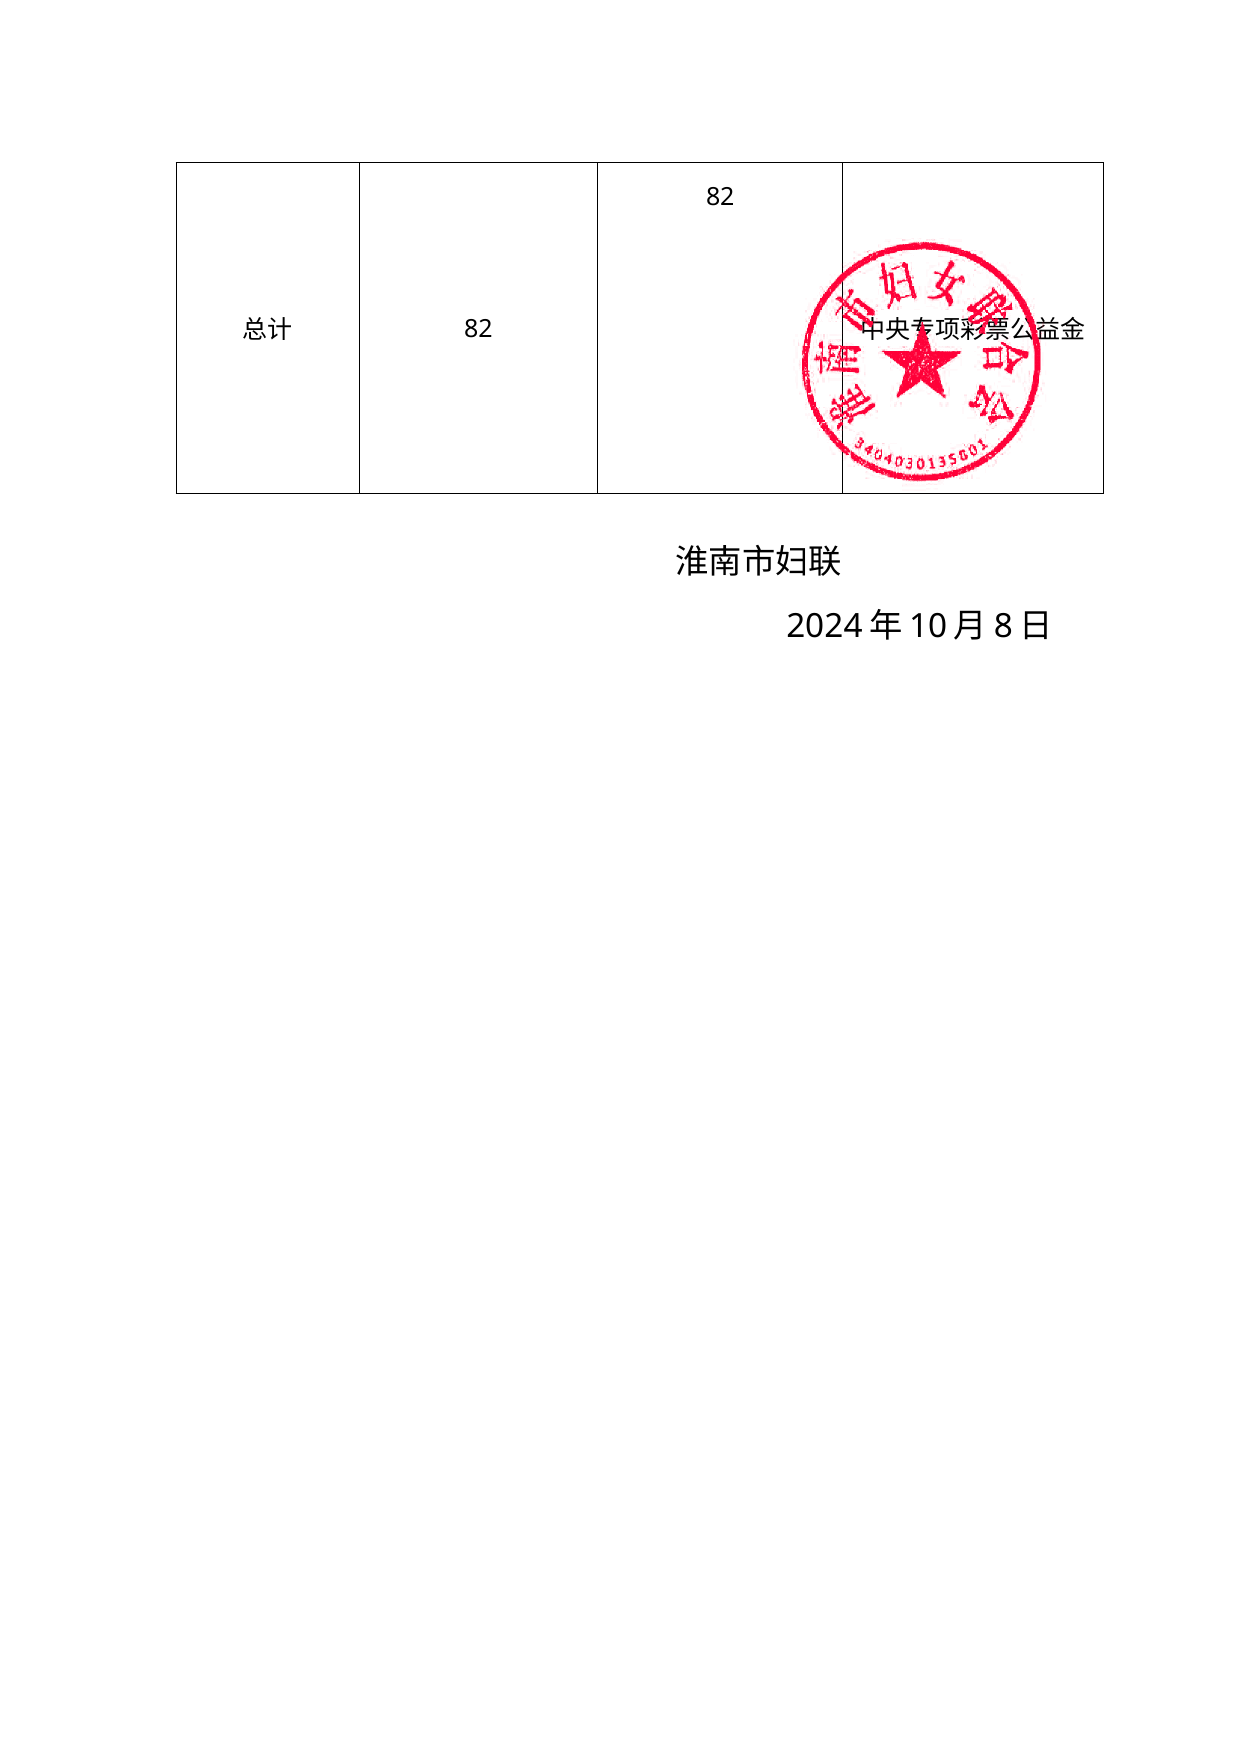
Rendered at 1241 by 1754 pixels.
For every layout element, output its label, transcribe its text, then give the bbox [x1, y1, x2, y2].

text 淮南市妇联 [187, 526, 1053, 591]
picture [781, 212, 1053, 493]
table_cell 总计 [177, 163, 359, 492]
text 2024年10月8日 [187, 591, 1053, 656]
table_cell 82 [360, 163, 597, 492]
table_cell 82 [598, 163, 842, 492]
table_cell 中央专项彩票公益金 [843, 163, 1103, 492]
